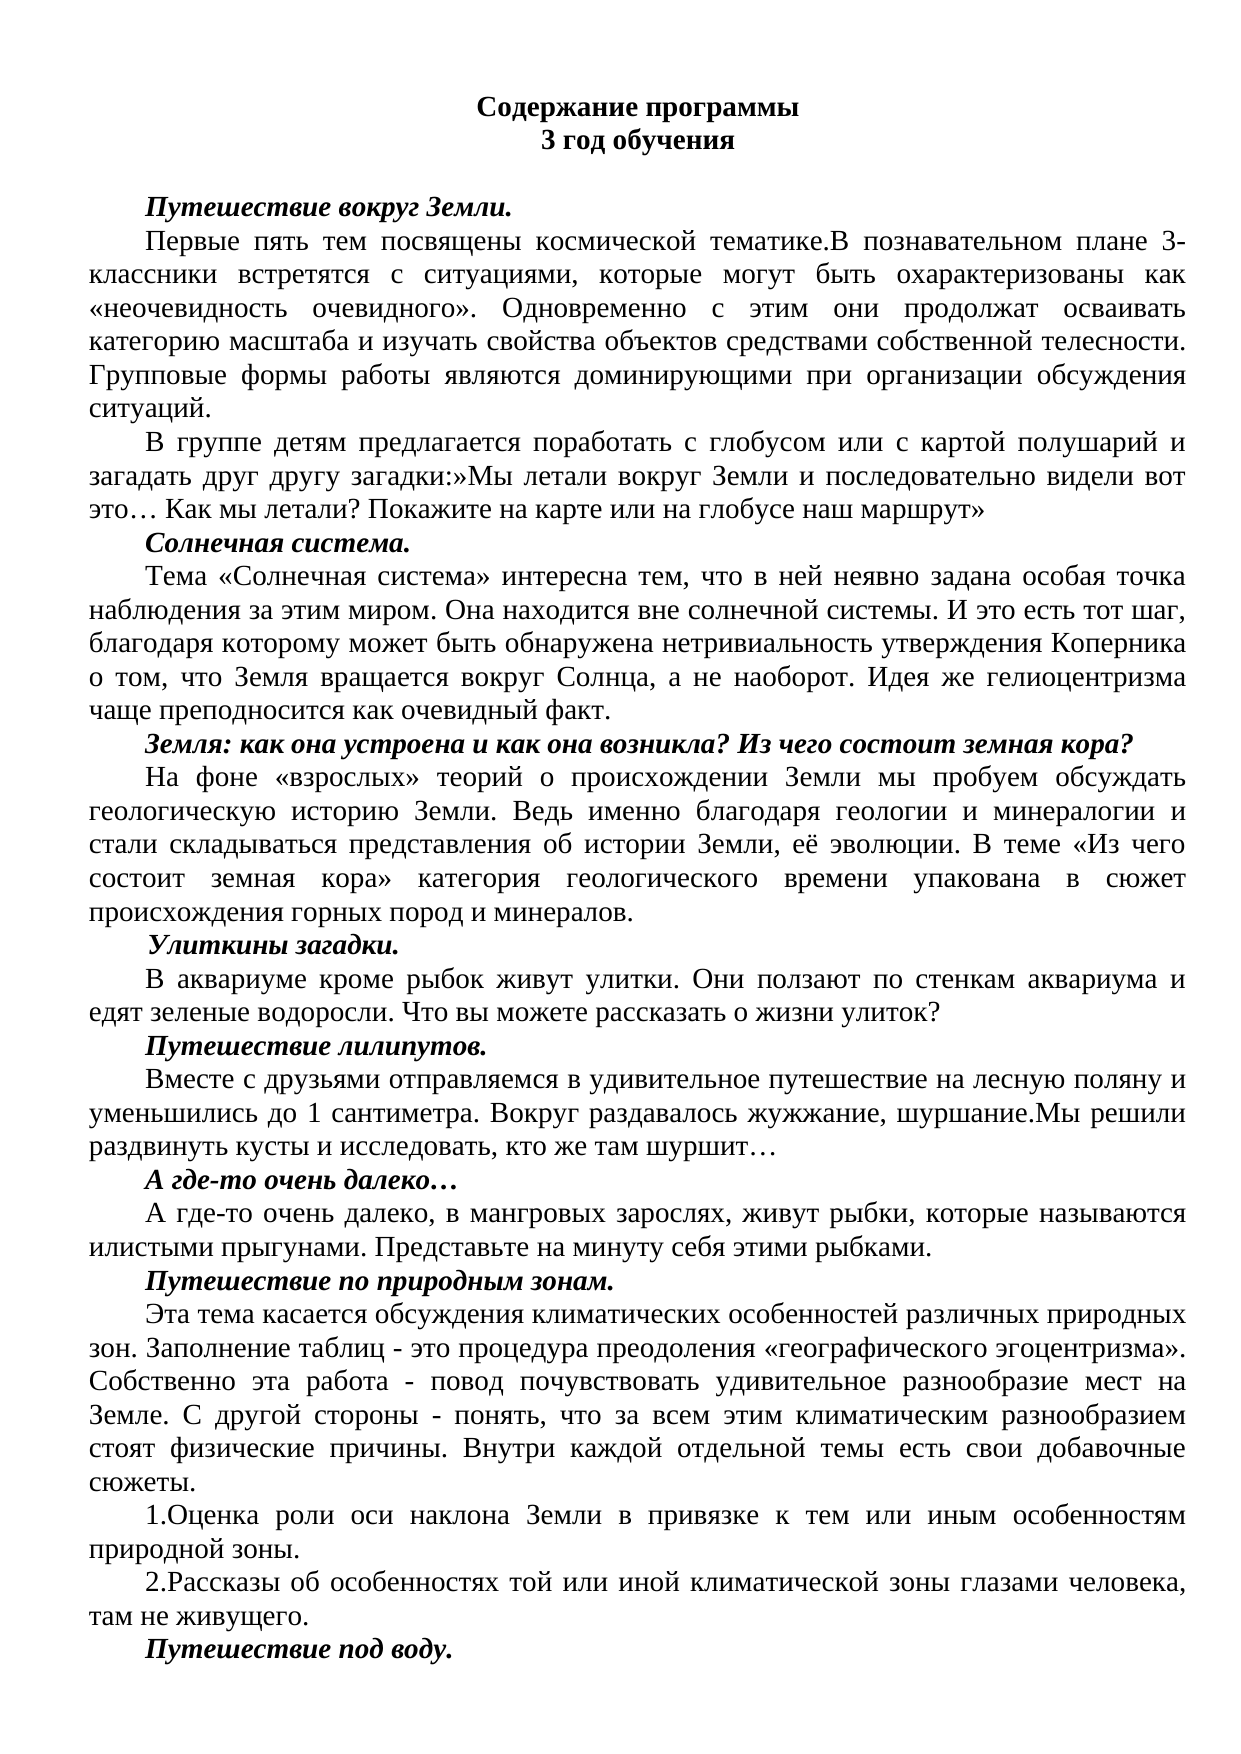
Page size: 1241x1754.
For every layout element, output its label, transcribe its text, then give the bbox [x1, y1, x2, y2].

text Первые пять тем посвящены космической тематике.В познавательном плане 3-классники встретятся с ситуациями, которые могут быть охарактеризованы как «неочевидность очевидного». Одновременно с этим они продолжат осваивать категорию масштаба и изучать свойства объектов средствами собственной телесности. Групповые формы работы являются доминирующими при организации обсуждения ситуаций. [89, 223, 1187, 424]
text Улиткины загадки. [89, 927, 1187, 961]
text Путешествие лилипутов. [89, 1028, 1187, 1061]
text Содержание программы [89, 89, 1187, 122]
text Солнечная система. [89, 525, 1187, 558]
text А где-то очень далеко… [89, 1162, 1187, 1196]
text А где-то очень далеко, в мангровых зарослях, живут рыбки, которые называются илистыми прыгунами. Представьте на минуту себя этими рыбками. [89, 1196, 1187, 1263]
text В группе детям предлагается поработать с глобусом или с картой полушарий и загадать друг другу загадки:»Мы летали вокруг Земли и последовательно видели вот это… Как мы летали? Покажите на карте или на глобусе наш маршрут» [89, 424, 1187, 525]
text 2.Рассказы об особенностях той или иной климатической зоны глазами человека, там не живущего. [89, 1564, 1187, 1632]
text Вместе с друзьями отправляемся в удивительное путешествие на лесную поляну и уменьшились до . Вокруг раздавалось жужжание, шуршание.Мы решили раздвинуть кусты и исследовать, кто же там шуршит… [89, 1061, 1187, 1162]
text 3 год обучения [89, 122, 1187, 156]
text Путешествие по природным зонам. [89, 1263, 1187, 1296]
text Путешествие под воду. [89, 1632, 1187, 1665]
text Земля: как она устроена и как она возникла? Из чего состоит земная кора? [89, 726, 1187, 759]
text На фоне «взрослых» теорий о происхождении Земли мы пробуем обсуждать геологическую историю Земли. Ведь именно благодаря геологии и минералогии и стали складываться представления об истории Земли, её эволюции. В теме «Из чего состоит земная кора» категория геологического времени упакована в сюжет происхождения горных пород и минералов. [89, 759, 1187, 927]
text Тема «Солнечная система» интересна тем, что в ней неявно задана особая точка наблюдения за этим миром. Она находится вне солнечной системы. И это есть тот шаг, благодаря которому может быть обнаружена нетривиальность утверждения Коперника о том, что Земля вращается вокруг Солнца, а не наоборот. Идея же гелиоцентризма чаще преподносится как очевидный факт. [89, 558, 1187, 726]
text Эта тема касается обсуждения климатических особенностей различных природных зон. Заполнение таблиц - это процедура преодоления «географического эгоцентризма». Собственно эта работа - повод почувствовать удивительное разнообразие мест на Земле. С другой стороны - понять, что за всем этим климатическим разнообразием стоят физические причины. Внутри каждой отдельной темы есть свои добавочные сюжеты. [89, 1296, 1187, 1497]
text 1.Оценка роли оси наклона Земли в привязке к тем или иным особенностям природной зоны. [89, 1497, 1187, 1564]
text Путешествие вокруг Земли. [89, 189, 1187, 223]
text В аквариуме кроме рыбок живут улитки. Они ползают по стенкам аквариума и едят зеленые водоросли. Что вы можете рассказать о жизни улиток? [89, 961, 1187, 1028]
